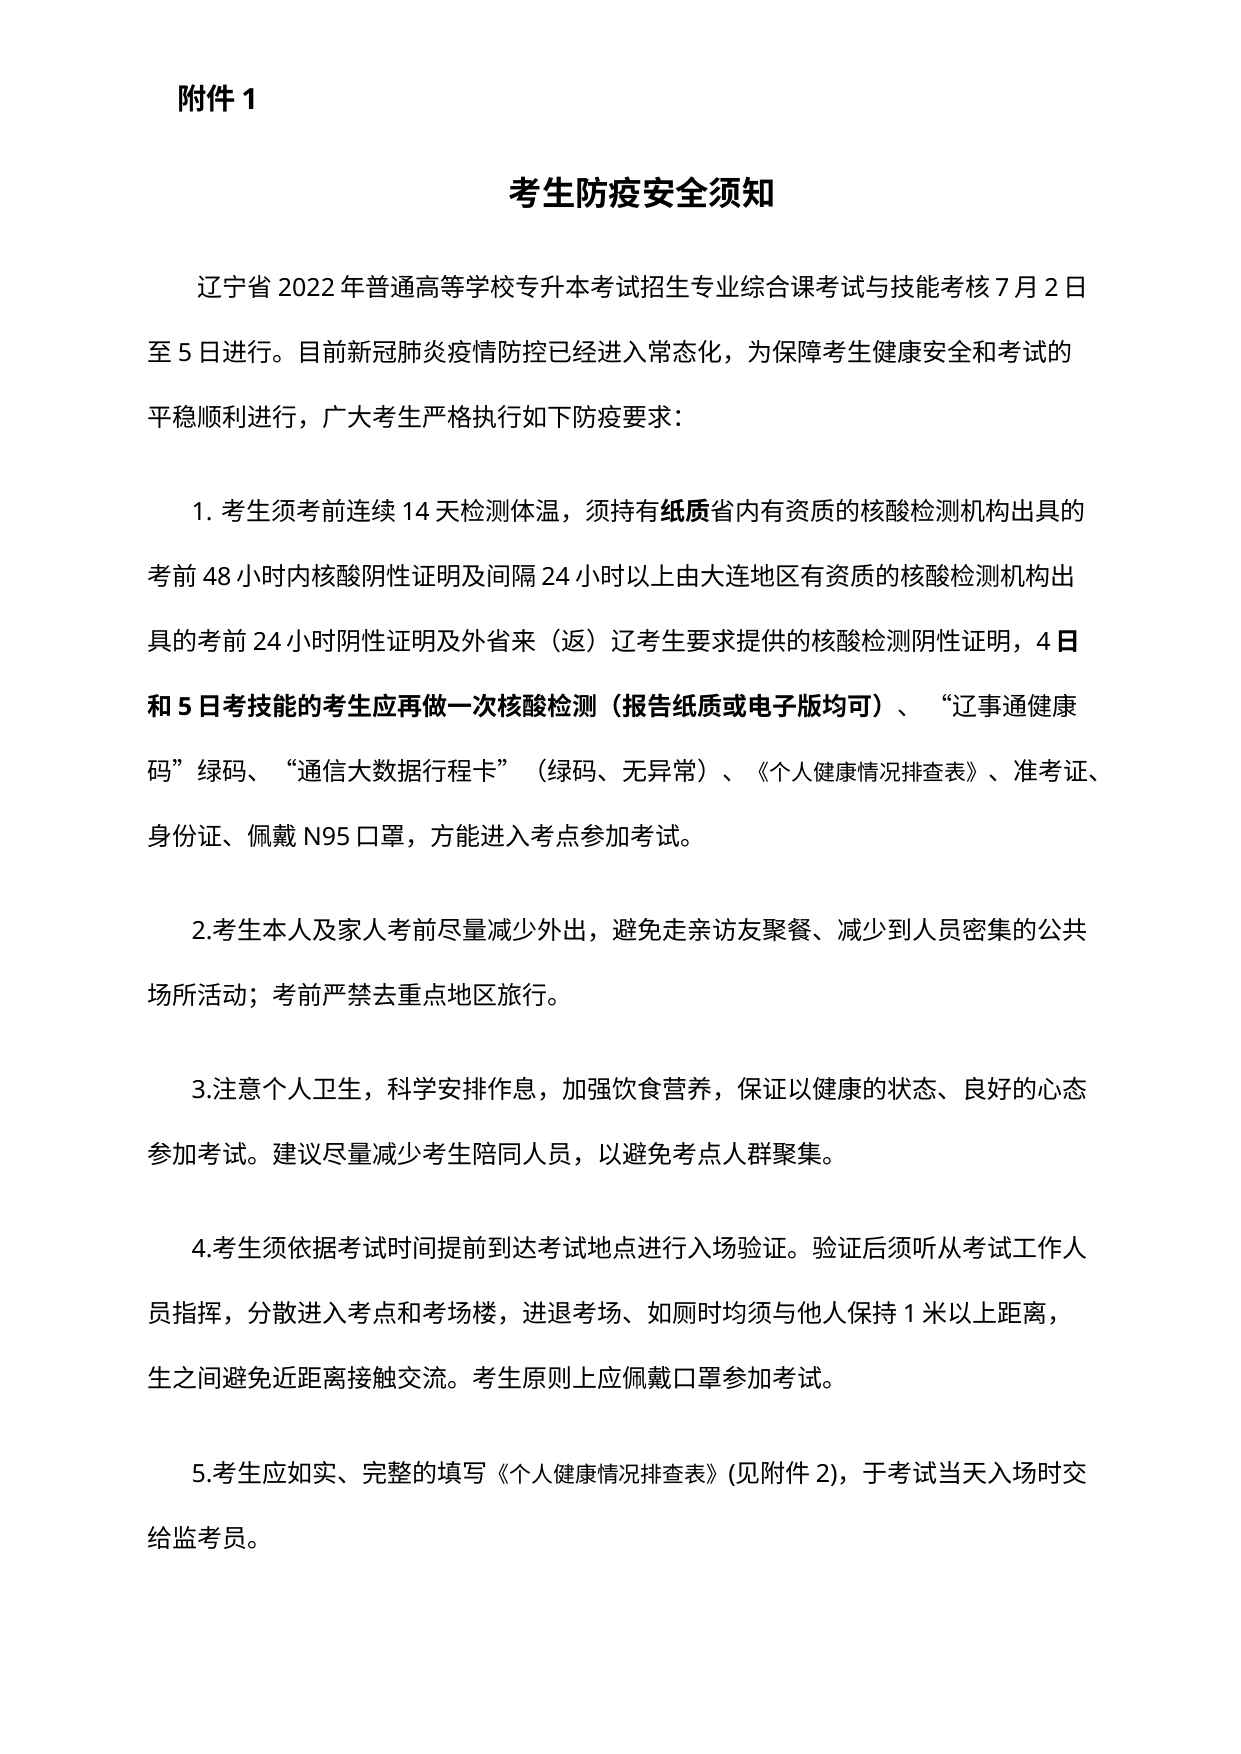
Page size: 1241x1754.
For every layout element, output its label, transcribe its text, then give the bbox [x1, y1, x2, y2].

text 3.注意个人卫生，科学安排作息，加强饮食营养，保证以健康的状态、良好的心态参加考试。建议尽量减少考生陪同人员，以避免考点人群聚集。 [148, 1055, 1093, 1185]
text 2.考生本人及家人考前尽量减少外出，避免走亲访友聚餐、减少到人员密集的公共场所活动；考前严禁去重点地区旅行。 [148, 896, 1093, 1026]
text 4.考生须依据考试时间提前到达考试地点进行入场验证。验证后须听从考试工作人员指挥，分散进入考点和考场楼，进退考场、如厕时均须与他人保持1米以上距离，生之间避免近距离接触交流。考生原则上应佩戴口罩参加考试。 [148, 1214, 1093, 1409]
text 1. 考生须考前连续14天检测体温，须持有纸质省内有资质的核酸检测机构出具的考前48小时内核酸阴性证明及间隔24小时以上由大连地区有资质的核酸检测机构出具的考前24小时阴性证明及外省来（返）辽考生要求提供的核酸检测阴性证明，4日和5日考技能的考生应再做一次核酸检测（报告纸质或电子版均可）、 “辽事通健康码”绿码、“通信大数据行程卡”（绿码、无异常）、《个人健康情况排查表》、准考证、身份证、佩戴N95口罩，方能进入考点参加考试。 [148, 477, 1093, 755]
text 1. 考生须考前连续14天检测体温，须持有纸质省内有资质的核酸检测机构出具的考前48小时内核酸阴性证明及间隔24小时以上由大连地区有资质的核酸检测机构出具的考前24小时阴性证明及外省来（返）辽考生要求提供的核酸检测阴性证明，4日和5日考技能的考生应再做一次核酸检测（报告纸质或电子版均可）、 “辽事通健康码”绿码、“通信大数据行程卡”（绿码、无异常）、《个人健康情况排查表》、准考证、身份证、佩戴N95口罩，方能进入考点参加考试。 [148, 787, 1093, 867]
text 辽宁省2022年普通高等学校专升本考试招生专业综合课考试与技能考核7月2日至5日进行。目前新冠肺炎疫情防控已经进入常态化，为保障考生健康安全和考试的平稳顺利进行，广大考生严格执行如下防疫要求： [148, 253, 1093, 448]
text 考生防疫安全须知 [148, 159, 1093, 224]
text 附件1 [148, 64, 1093, 129]
text 5.考生应如实、完整的填写《个人健康情况排查表》(见附件2)，于考试当天入场时交给监考员。 [148, 1439, 1093, 1569]
